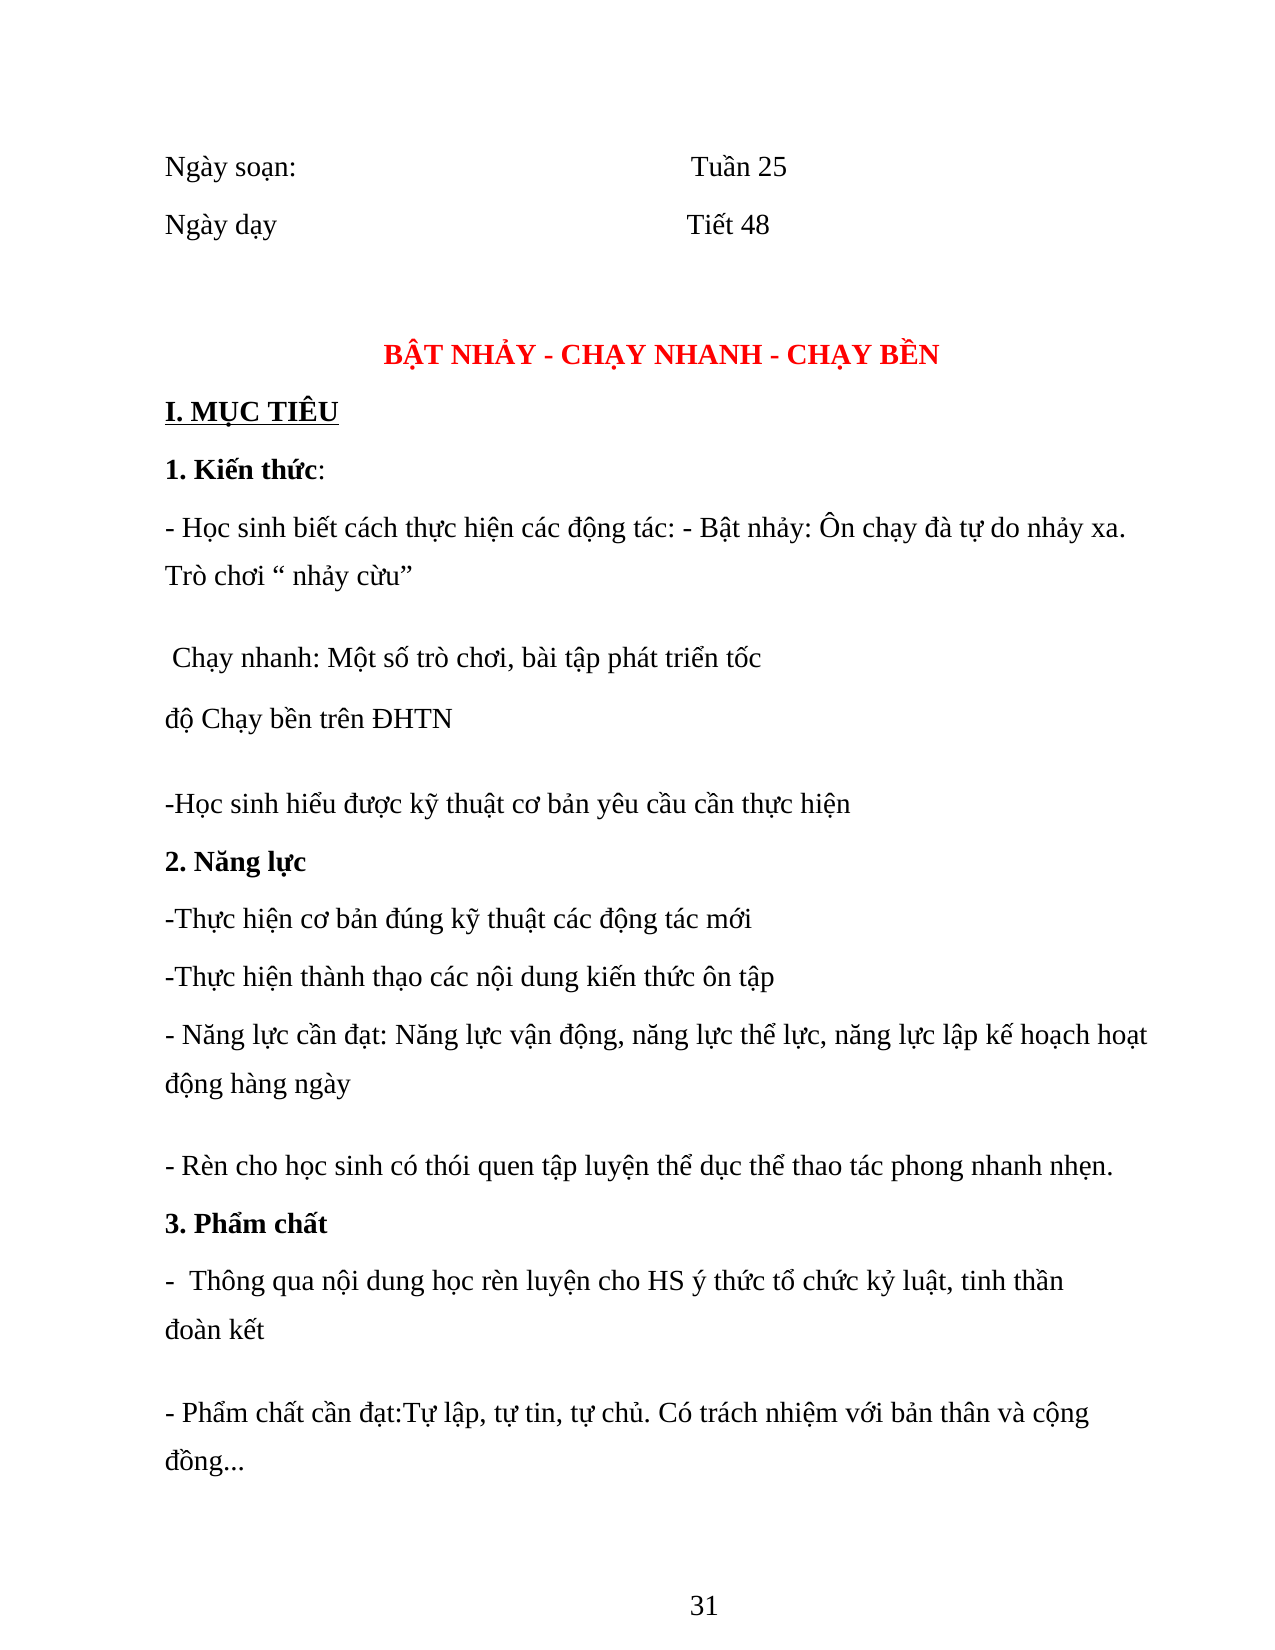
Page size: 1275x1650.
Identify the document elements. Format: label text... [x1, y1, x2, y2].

list Học sinh biết cách thực hiện các động tác: - Bật nhảy: Ôn chạy đà tự do nhảy xa. Trò chơi “ nhảy cừu” [164, 510, 1127, 592]
list Rèn cho học sinh có thói quen tập luyện thể dục thể thao tác phong nhanh nhẹn. [165, 1148, 1148, 1182]
list Phẩm chất cần đạt:Tự lập, tự tin, tự chủ. Có trách nhiệm với bản thân và cộng đồng... [164, 1395, 1089, 1477]
text Tiết 48 [686, 207, 1148, 241]
text Ngày dạy [164, 207, 611, 241]
text 2. Năng lực [164, 844, 1148, 878]
text BẬT NHẢY - CHẠY NHANH - CHẠY BỀN [383, 337, 1148, 370]
text 31 [689, 1588, 1148, 1622]
text -Thực hiện thành thạo các nội dung kiến thức ôn tập [164, 959, 1148, 993]
text 3. Phẩm chất [164, 1206, 1148, 1239]
text Tuần 25 [691, 149, 1148, 183]
text I. MỤC TIÊU [164, 394, 1148, 428]
text -Thực hiện cơ bản đúng kỹ thuật các động tác mới [164, 902, 1148, 935]
list Thông qua nội dung học rèn luyện cho HS ý thức tổ chức kỷ luật, tinh thần đoàn kết [164, 1263, 1127, 1346]
text 1. Kiến thức: [164, 452, 1148, 486]
text -Học sinh hiểu được kỹ thuật cơ bản yêu cầu cần thực hiện [164, 786, 1148, 820]
text Ngày soạn: [164, 149, 611, 183]
list Năng lực cần đạt: Năng lực vận động, năng lực thể lực, năng lực lập kế hoạch hoạt động hàng ngày [164, 1017, 1148, 1099]
text Chạy nhanh: Một số trò chơi, bài tập phát triển tốc độ Chạy bền trên ĐHTN [164, 640, 798, 735]
